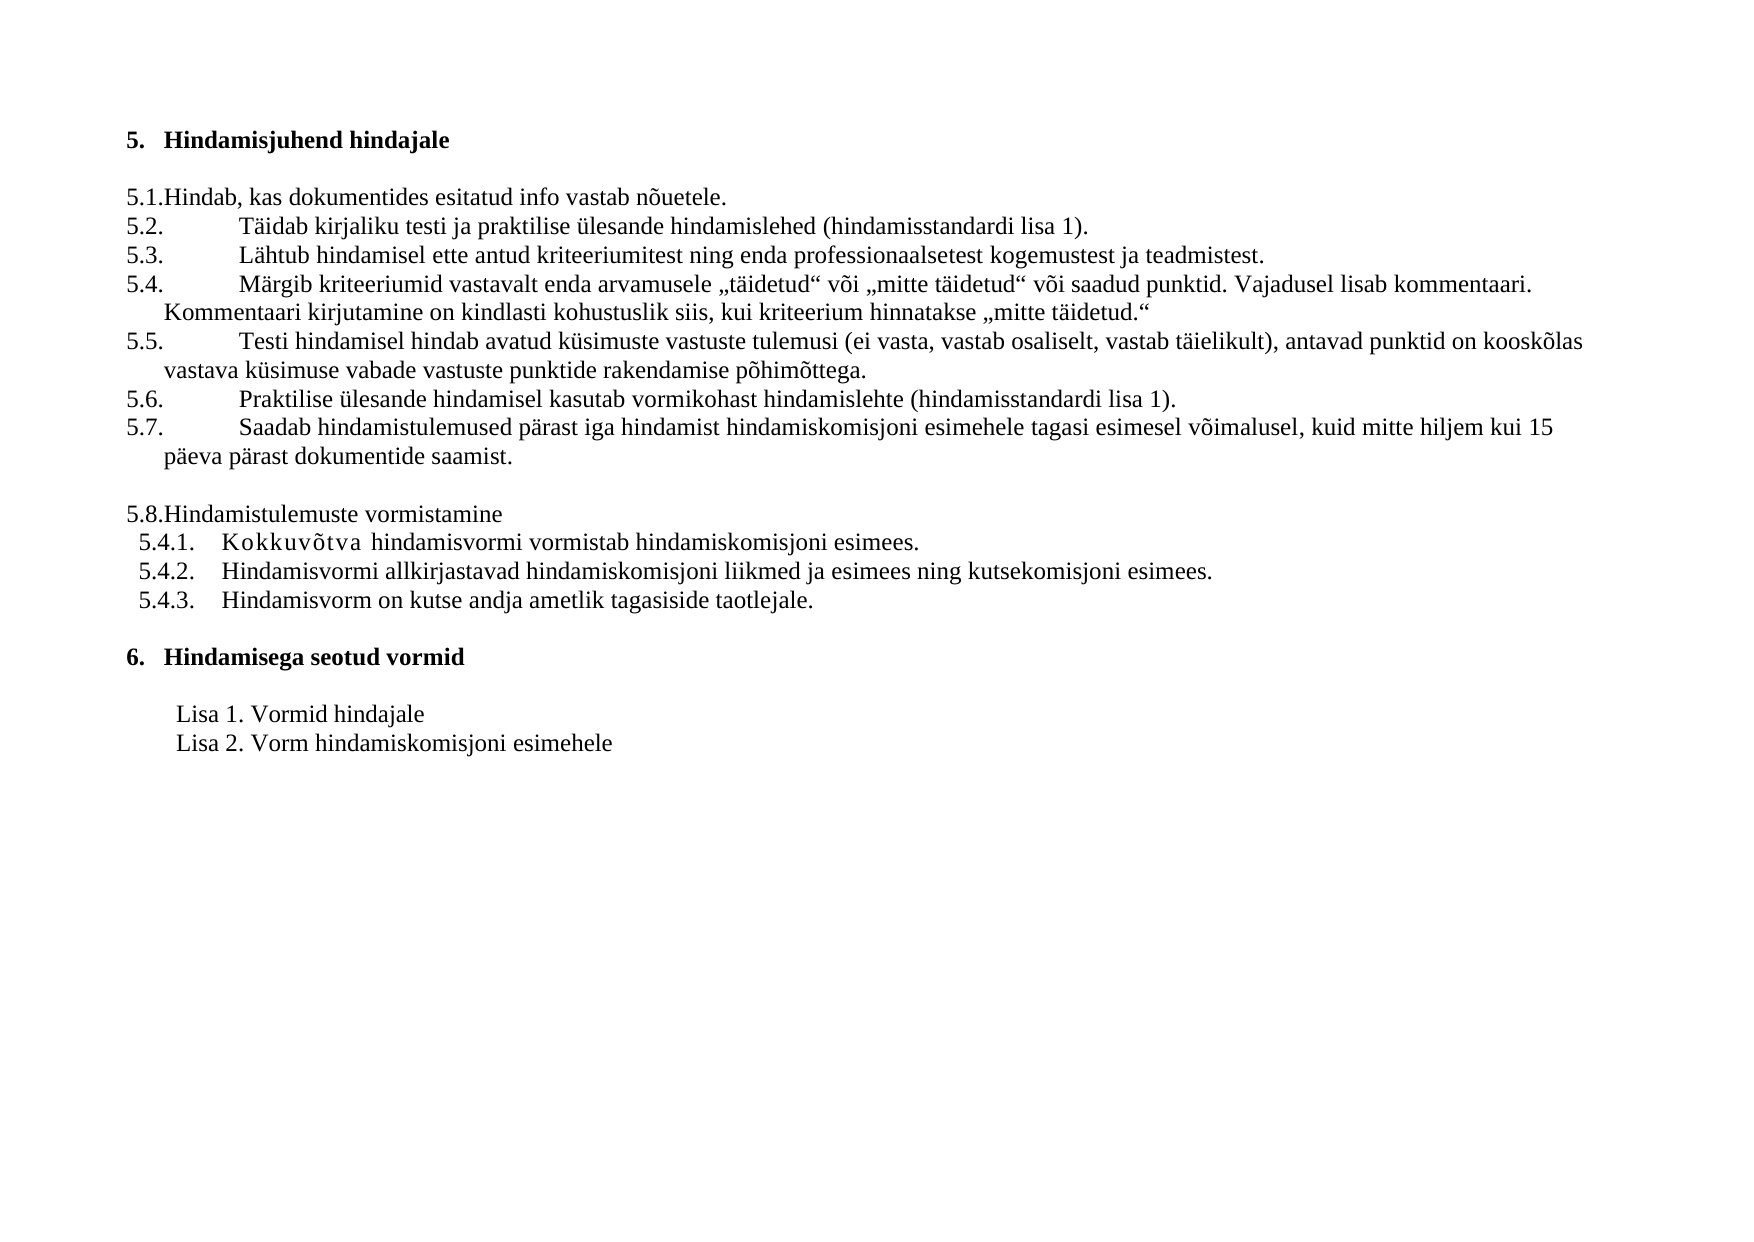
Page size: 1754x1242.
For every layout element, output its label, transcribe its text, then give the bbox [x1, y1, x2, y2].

text 5.4.2. Hindamisvormi allkirjastavad hindamiskomisjoni liikmed ja esimees ning kutsekomisjoni esimees. [138, 556, 1591, 585]
list Saadab hindamistulemused pärast iga hindamist hindamiskomisjoni esimehele tagasi esimesel võimalusel, kuid mitte hiljem kui 15 päeva pärast dokumentide saamist. [126, 412, 1614, 470]
list Hindamisega seotud vormid [126, 642, 1614, 670]
list Praktilise ülesande hindamisel kasutab vormikohast hindamislehte (hindamisstandardi lisa 1). [126, 384, 1614, 412]
list Hindamistulemuste vormistamine [126, 499, 1614, 527]
text Lisa 2. Vorm hindamiskomisjoni esimehele [176, 728, 1614, 757]
list Hindamisjuhend hindajale [126, 125, 1614, 154]
list Hindab, kas dokumentides esitatud info vastab nõuetele. [126, 182, 1614, 211]
text 5.4.3. Hindamisvorm on kutse andja ametlik tagasiside taotlejale. [138, 585, 1614, 614]
text Lisa 1. Vormid hindajale [176, 699, 1614, 728]
list Täidab kirjaliku testi ja praktilise ülesande hindamislehed (hindamisstandardi lisa 1). [126, 211, 1614, 240]
list Lähtub hindamisel ette antud kriteeriumitest ning enda professionaalsetest kogemustest ja teadmistest. [126, 240, 1614, 269]
text 5.4.1. Kokkuvõtva hindamisvormi vormistab hindamiskomisjoni esimees. [138, 527, 1614, 556]
list Testi hindamisel hindab avatud küsimuste vastuste tulemusi (ei vasta, vastab osaliselt, vastab täielikult), antavad punktid on kooskõlas vastava küsimuse vabade vastuste punktide rakendamise põhimõttega. [126, 326, 1614, 384]
list Märgib kriteeriumid vastavalt enda arvamusele „täidetud“ või „mitte täidetud“ või saadud punktid. Vajadusel lisab kommentaari. Kommentaari kirjutamine on kindlasti kohustuslik siis, kui kriteerium hinnatakse „mitte täidetud.“ [126, 269, 1614, 326]
